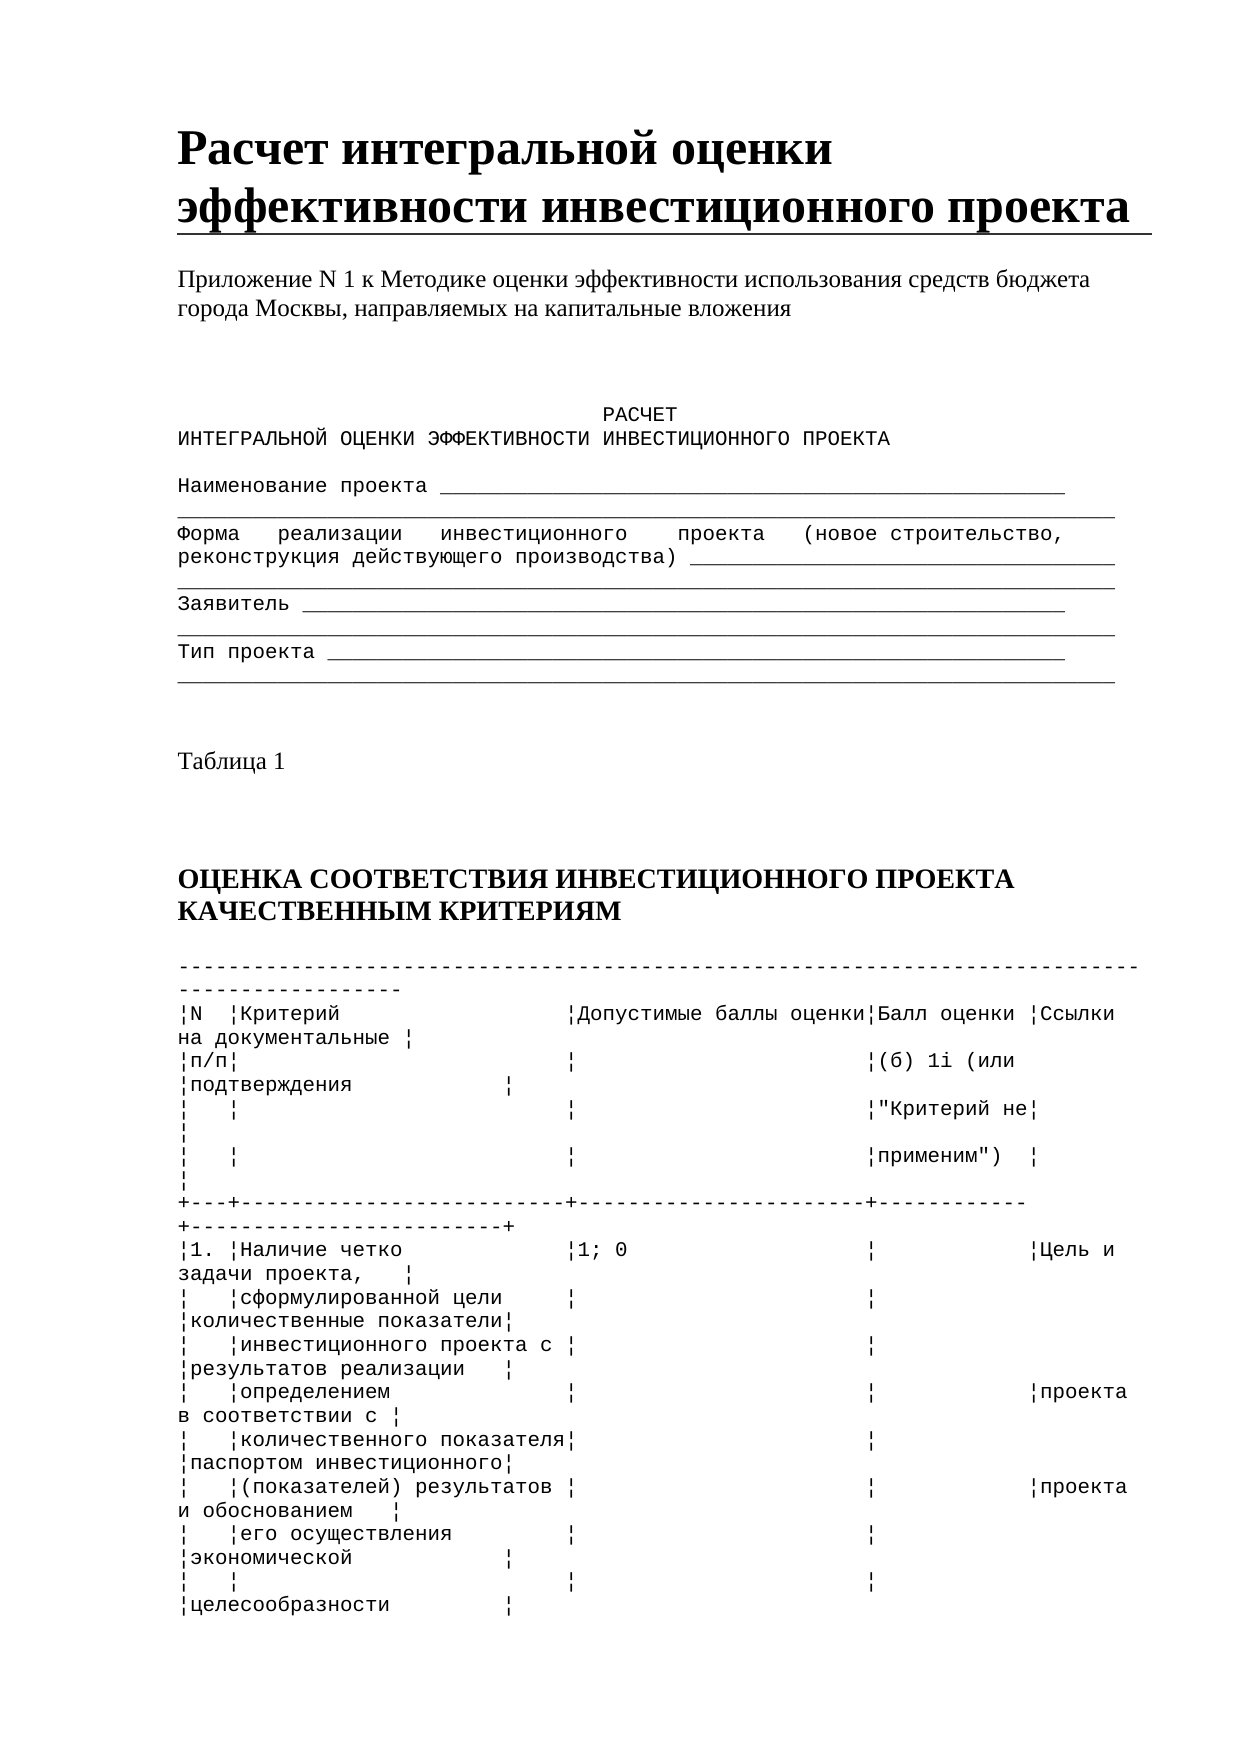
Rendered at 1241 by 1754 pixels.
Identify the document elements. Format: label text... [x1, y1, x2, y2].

text ¦1. ¦Наличие четко ¦1; 0 ¦ ¦Цель и задачи проекта, ¦ [177, 1239, 1152, 1287]
text ___________________________________________________________________________ [177, 570, 1152, 593]
text ¦ ¦его осуществления ¦ ¦ ¦экономической ¦ [177, 1523, 1152, 1571]
text ___________________________________________________________________________ [177, 499, 1152, 522]
text ¦п/п¦ ¦ ¦(б) 1i (или ¦подтверждения ¦ [177, 1050, 1152, 1098]
text ¦ ¦количественного показателя¦ ¦ ¦паспортом инвестиционного¦ [177, 1429, 1152, 1476]
text Тип проекта ___________________________________________________________ [177, 641, 1152, 664]
text Таблица 1 [177, 746, 1152, 775]
text реконструкция действующего производства) __________________________________ [177, 546, 1152, 570]
text ¦ ¦инвестиционного проекта с ¦ ¦ ¦результатов реализации ¦ [177, 1334, 1152, 1381]
text РАСЧЕТ [177, 404, 1152, 428]
subtitle ОЦЕНКА СООТВЕТСТВИЯ ИНВЕСТИЦИОННОГО ПРОЕКТА КАЧЕСТВЕННЫМ КРИТЕРИЯМ [177, 862, 1152, 927]
text Заявитель _____________________________________________________________ [177, 593, 1152, 617]
text ¦ ¦ ¦ ¦применим") ¦ ¦ [177, 1145, 1152, 1192]
text ___________________________________________________________________________ [177, 664, 1152, 688]
text Форма реализации инвестиционного проекта (новое строительство, [177, 522, 1152, 546]
text ¦ ¦(показателей) результатов ¦ ¦ ¦проекта и обоснованием ¦ [177, 1476, 1152, 1523]
text ¦ ¦сформулированной цели ¦ ¦ ¦количественные показатели¦ [177, 1287, 1152, 1334]
text ¦ ¦ ¦ ¦ ¦целесообразности ¦ [177, 1571, 1152, 1618]
text Наименование проекта __________________________________________________ [177, 475, 1152, 499]
subtitle Расчет интегральной оценки эффективности инвестиционного проекта [177, 118, 1152, 233]
text ¦ ¦ ¦ ¦"Критерий не¦ ¦ [177, 1098, 1152, 1145]
text ----------------------------------------------------------------------------------------------- [177, 956, 1152, 1003]
text ¦ ¦определением ¦ ¦ ¦проекта в соответствии с ¦ [177, 1381, 1152, 1429]
text ИНТЕГРАЛЬНОЙ ОЦЕНКИ ЭФФЕКТИВНОСТИ ИНВЕСТИЦИОННОГО ПРОЕКТА [177, 428, 1152, 452]
text Приложение N 1 к Методике оценки эффективности использования средств бюджета города Москвы, направляемых на капитальные вложения [177, 264, 1152, 321]
text ___________________________________________________________________________ [177, 617, 1152, 641]
text +---+--------------------------+-----------------------+------------+-------------------------+ [177, 1192, 1152, 1239]
text ¦N ¦Критерий ¦Допустимые баллы оценки¦Балл оценки ¦Ссылки на документальные ¦ [177, 1003, 1152, 1050]
